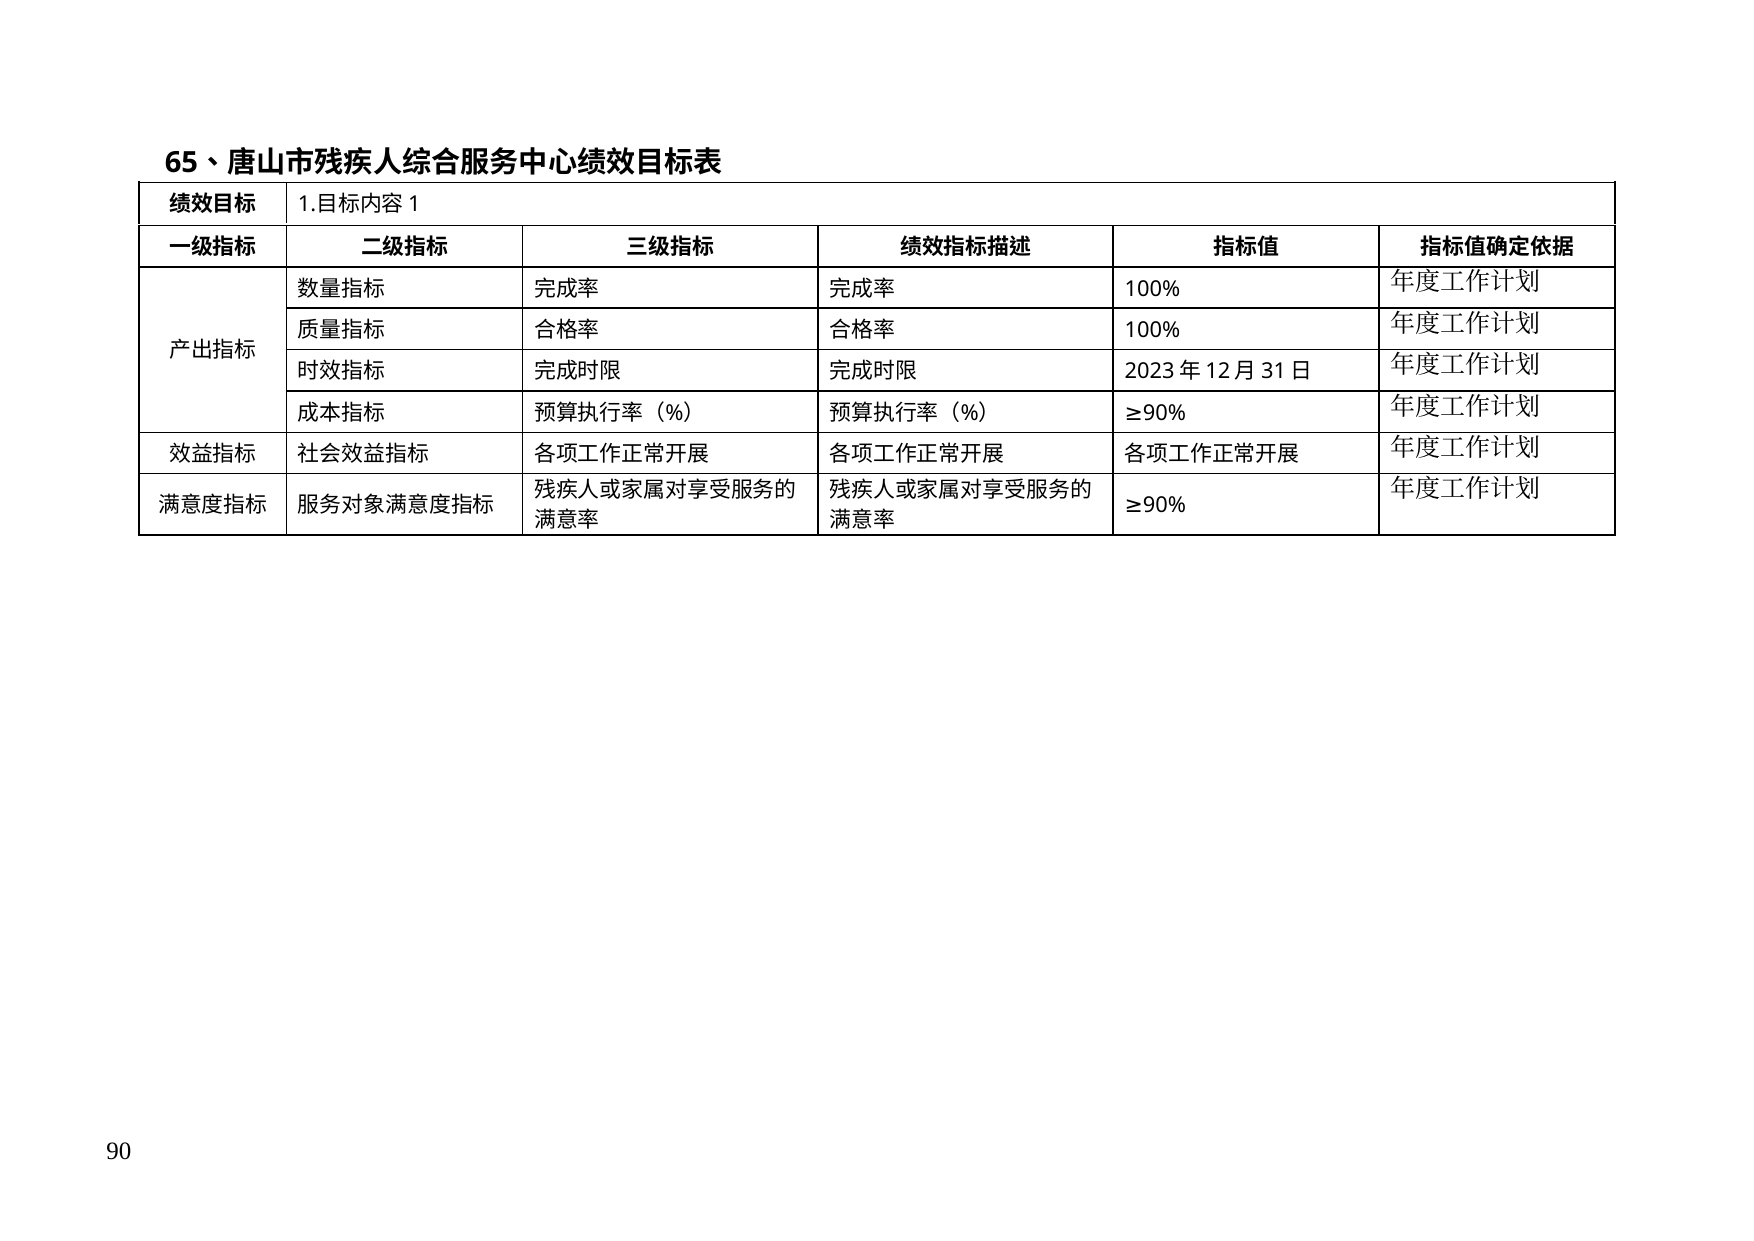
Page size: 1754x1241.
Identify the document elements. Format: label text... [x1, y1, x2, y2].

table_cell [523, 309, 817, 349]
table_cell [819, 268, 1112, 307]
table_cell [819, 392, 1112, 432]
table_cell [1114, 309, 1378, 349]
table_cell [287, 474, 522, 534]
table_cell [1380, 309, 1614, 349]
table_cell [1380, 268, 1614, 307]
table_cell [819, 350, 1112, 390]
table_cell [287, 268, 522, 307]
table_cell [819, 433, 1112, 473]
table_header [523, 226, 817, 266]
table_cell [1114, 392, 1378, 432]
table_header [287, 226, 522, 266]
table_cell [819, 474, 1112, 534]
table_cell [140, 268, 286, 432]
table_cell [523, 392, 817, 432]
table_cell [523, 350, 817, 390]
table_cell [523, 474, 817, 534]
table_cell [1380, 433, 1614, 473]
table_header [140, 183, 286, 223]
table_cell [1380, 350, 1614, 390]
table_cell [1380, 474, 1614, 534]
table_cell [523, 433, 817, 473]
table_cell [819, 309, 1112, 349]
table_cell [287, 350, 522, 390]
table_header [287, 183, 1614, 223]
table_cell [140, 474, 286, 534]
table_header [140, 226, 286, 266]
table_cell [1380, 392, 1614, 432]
text 65、唐山市残疾人综合服务中心绩效目标表 [106, 142, 1648, 181]
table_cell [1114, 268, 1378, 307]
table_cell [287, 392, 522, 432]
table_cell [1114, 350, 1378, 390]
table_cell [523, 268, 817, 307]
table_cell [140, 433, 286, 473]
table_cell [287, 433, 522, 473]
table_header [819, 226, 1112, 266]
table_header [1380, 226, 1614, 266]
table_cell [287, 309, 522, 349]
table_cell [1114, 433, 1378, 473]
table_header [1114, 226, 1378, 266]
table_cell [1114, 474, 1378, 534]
